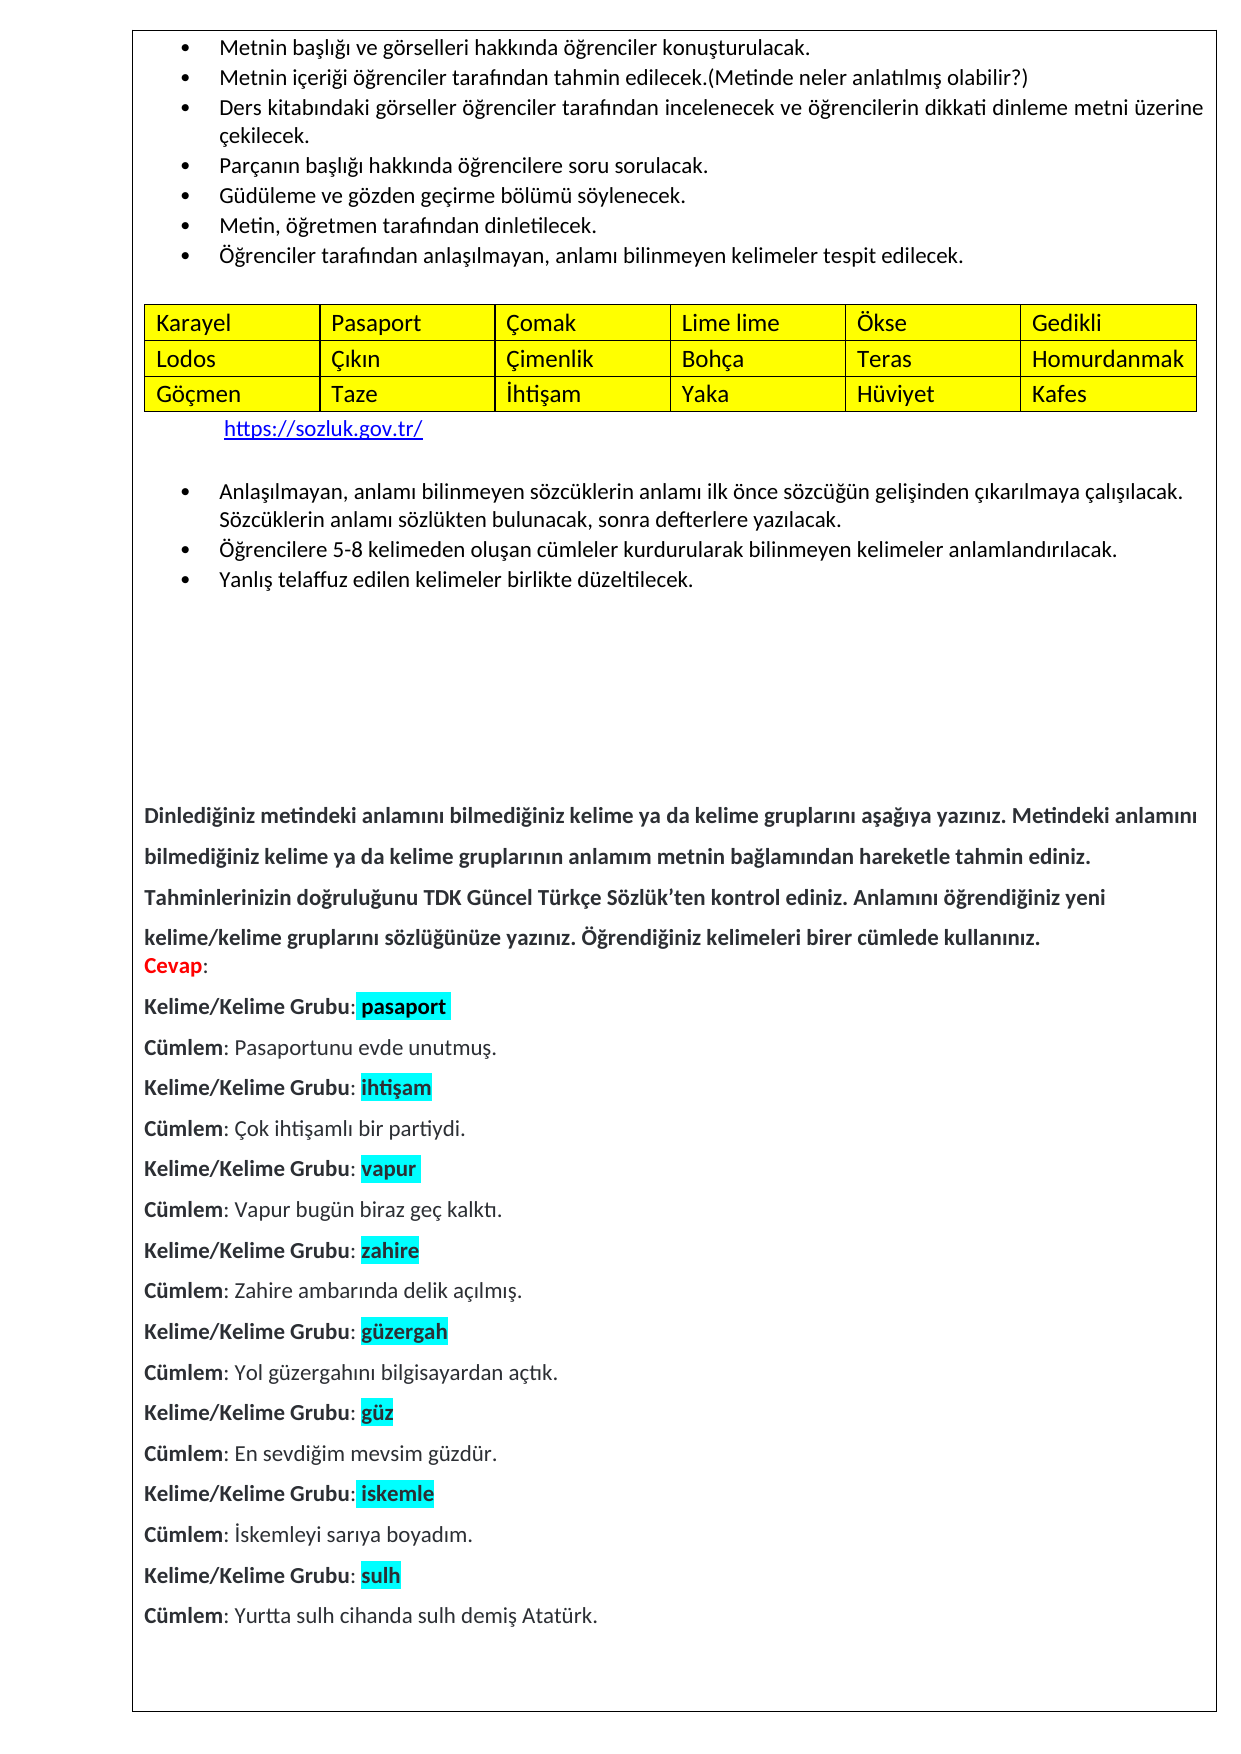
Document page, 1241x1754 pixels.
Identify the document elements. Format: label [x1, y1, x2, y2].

table_cell [133, 31, 1216, 1711]
